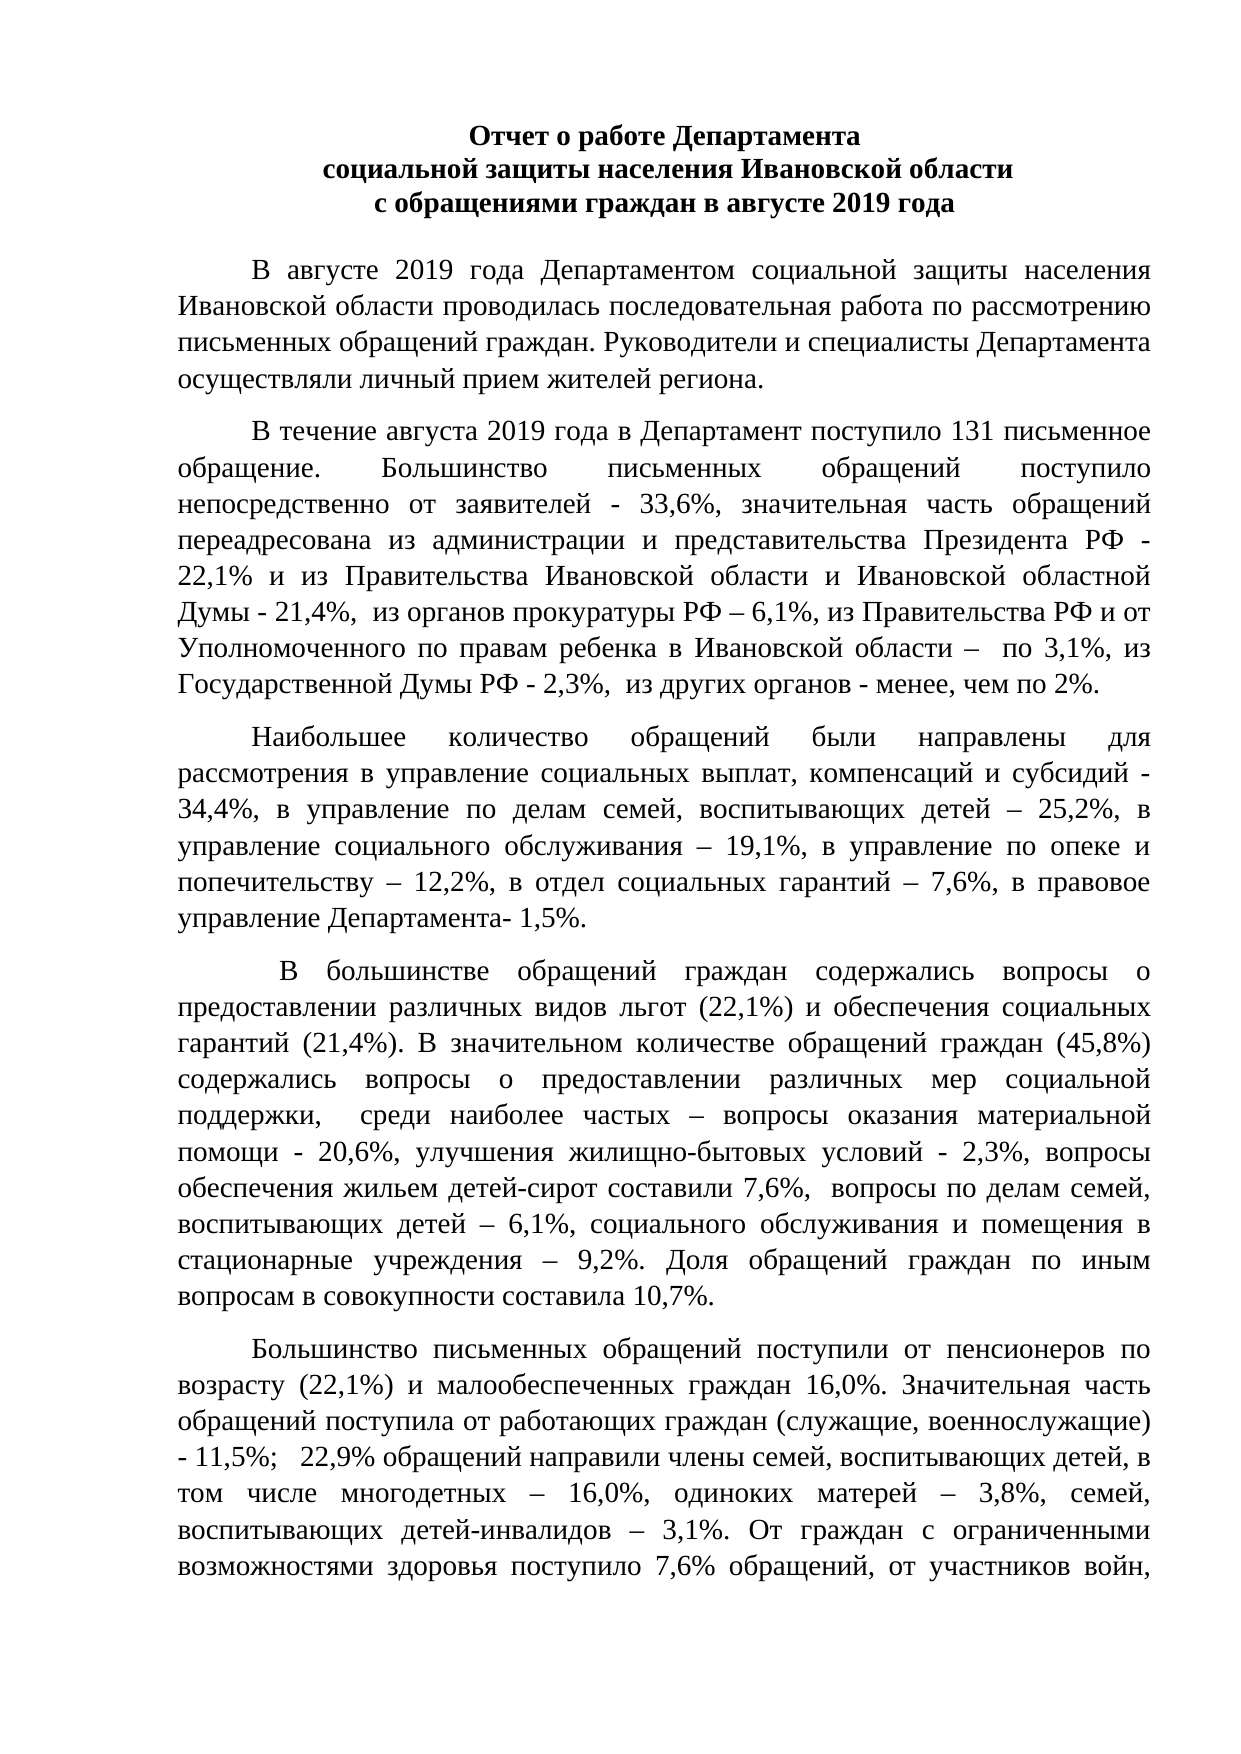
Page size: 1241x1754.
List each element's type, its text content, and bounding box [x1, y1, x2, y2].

text с обращениями граждан в августе 2019 года [177, 185, 1152, 219]
text социальной защиты населения Ивановской области [177, 152, 1152, 185]
text В течение августа 2019 года в Департамент поступило 131 письменное обращение. Большинство письменных обращений поступило непосредственно от заявителей - 33,6%, значительная часть обращений переадресована из администрации и представительства Президента РФ - 22,1% и из Правительства Ивановской области и Ивановской областной Думы - 21,4%, из органов прокуратуры РФ – 6,1%, из Правительства РФ и от Уполномоченного по правам ребенка в Ивановской области – по 3,1%, из Государственной Думы РФ - 2,3%, из других органов - менее, чем по 2%. [177, 413, 1152, 700]
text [177, 1331, 1152, 1581]
text В большинстве обращений граждан содержались вопросы о предоставлении различных видов льгот (22,1%) и обеспечения социальных гарантий (21,4%). В значительном количестве обращений граждан (45,8%) содержались вопросы о предоставлении различных мер социальной поддержки, среди наиболее частых – вопросы оказания материальной помощи - 20,6%, улучшения жилищно-бытовых условий - 2,3%, вопросы обеспечения жильем детей-сирот составили 7,6%, вопросы по делам семей, воспитывающих детей – 6,1%, социального обслуживания и помещения в стационарные учреждения – 9,2%. Доля обращений граждан по иным вопросам в совокупности составила 10,7%. [177, 953, 1152, 1312]
text Наибольшее количество обращений были направлены для рассмотрения в управление социальных выплат, компенсаций и субсидий - 34,4%, в управление по делам семей, воспитывающих детей – 25,2%, в управление социального обслуживания – 19,1%, в управление по опеке и попечительству – 12,2%, в отдел социальных гарантий – 7,6%, в правовое управление Департамента- 1,5%. [177, 719, 1152, 934]
text В августе 2019 года Департаментом социальной защиты населения Ивановской области проводилась последовательная работа по рассмотрению письменных обращений граждан. Руководители и специалисты Департамента осуществляли личный прием жителей региона. [177, 252, 1152, 394]
text Отчет о работе Департамента [177, 118, 1152, 152]
